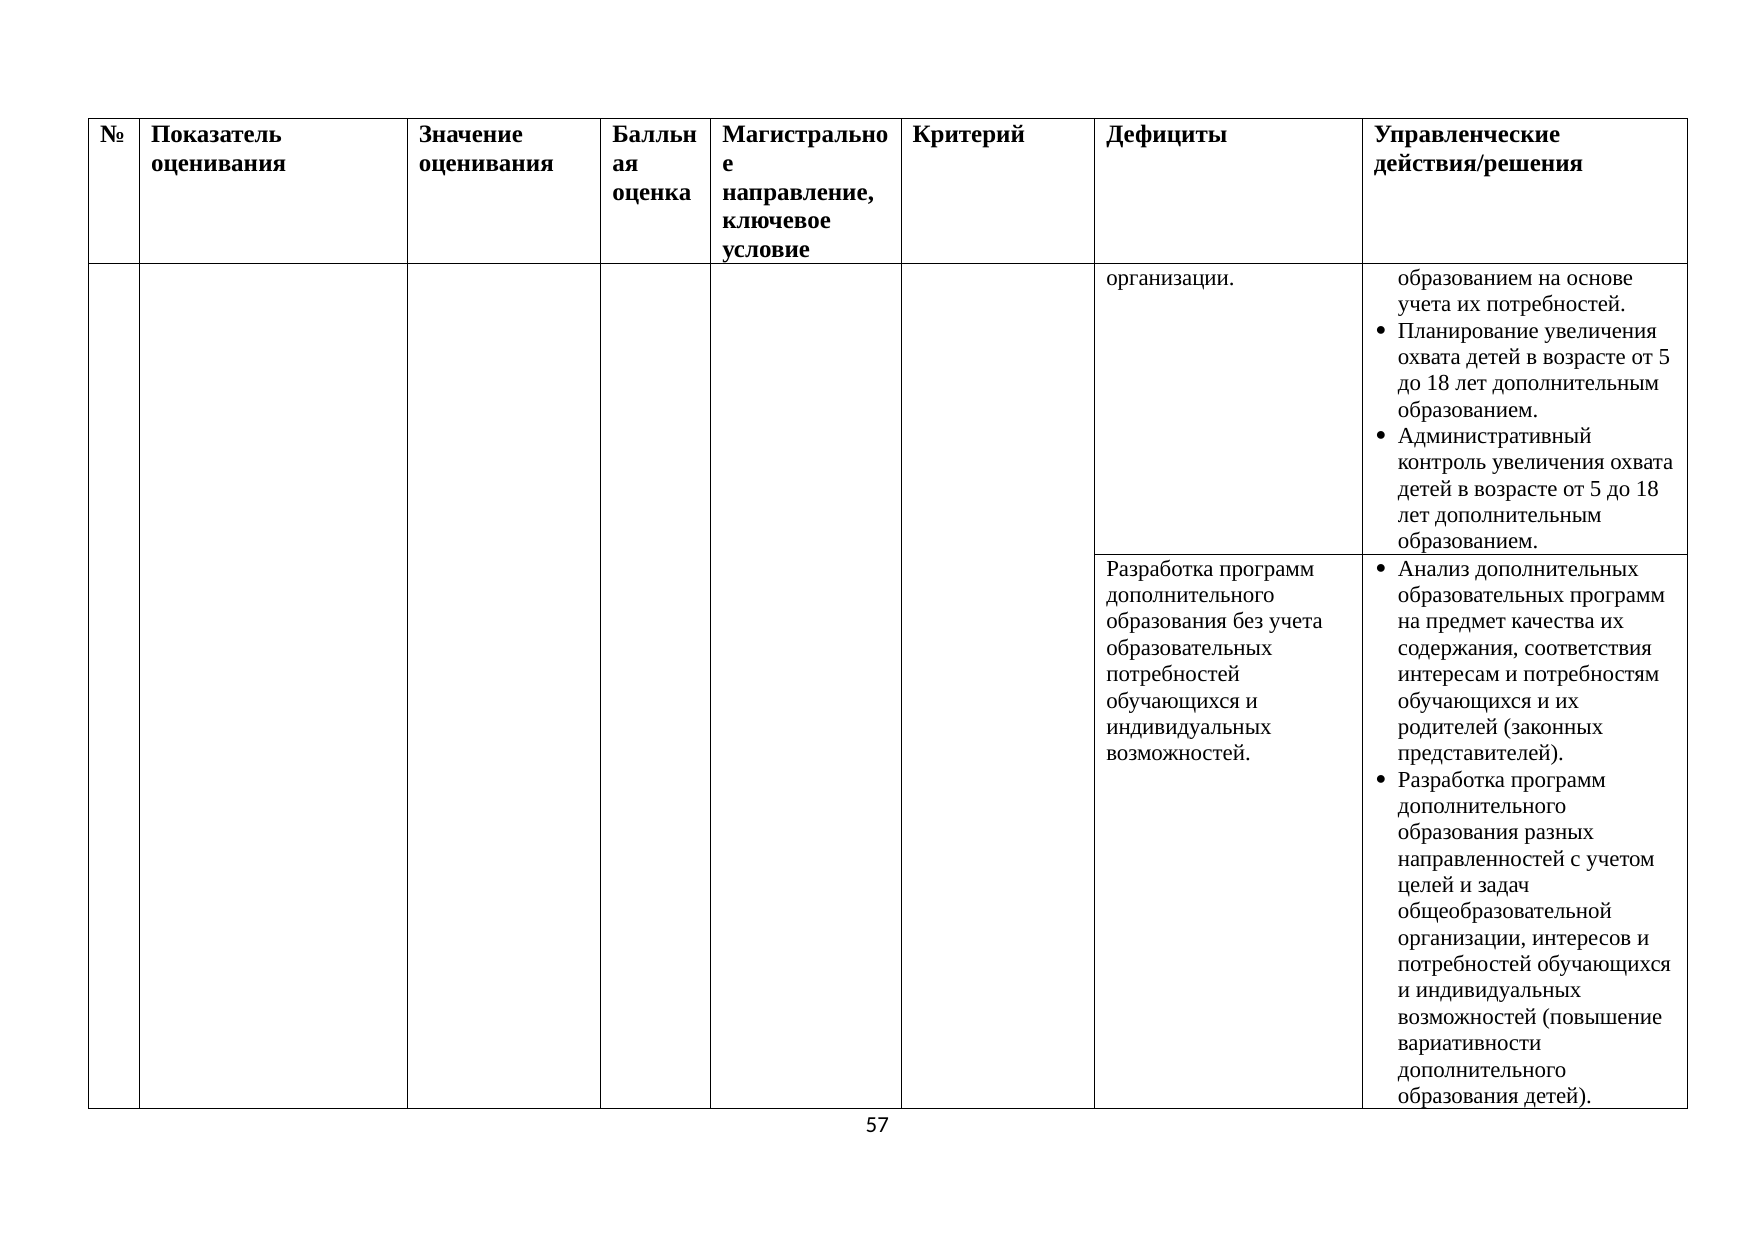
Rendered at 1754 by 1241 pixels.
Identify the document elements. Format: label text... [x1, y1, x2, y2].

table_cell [1363, 555, 1687, 1108]
table_header Критерий [902, 119, 1094, 263]
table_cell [1095, 264, 1362, 554]
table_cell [1363, 264, 1687, 554]
table_header Управленческие действия/решения [1363, 119, 1687, 263]
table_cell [1095, 555, 1362, 1108]
table_header Показатель оценивания [140, 119, 407, 263]
table_header Балльная оценка [601, 119, 710, 263]
table_header Дефициты [1095, 119, 1362, 263]
table_header Значение оценивания [408, 119, 600, 263]
table_header Магистральное направление, ключевое условие [711, 119, 901, 263]
table_header № [89, 119, 139, 263]
